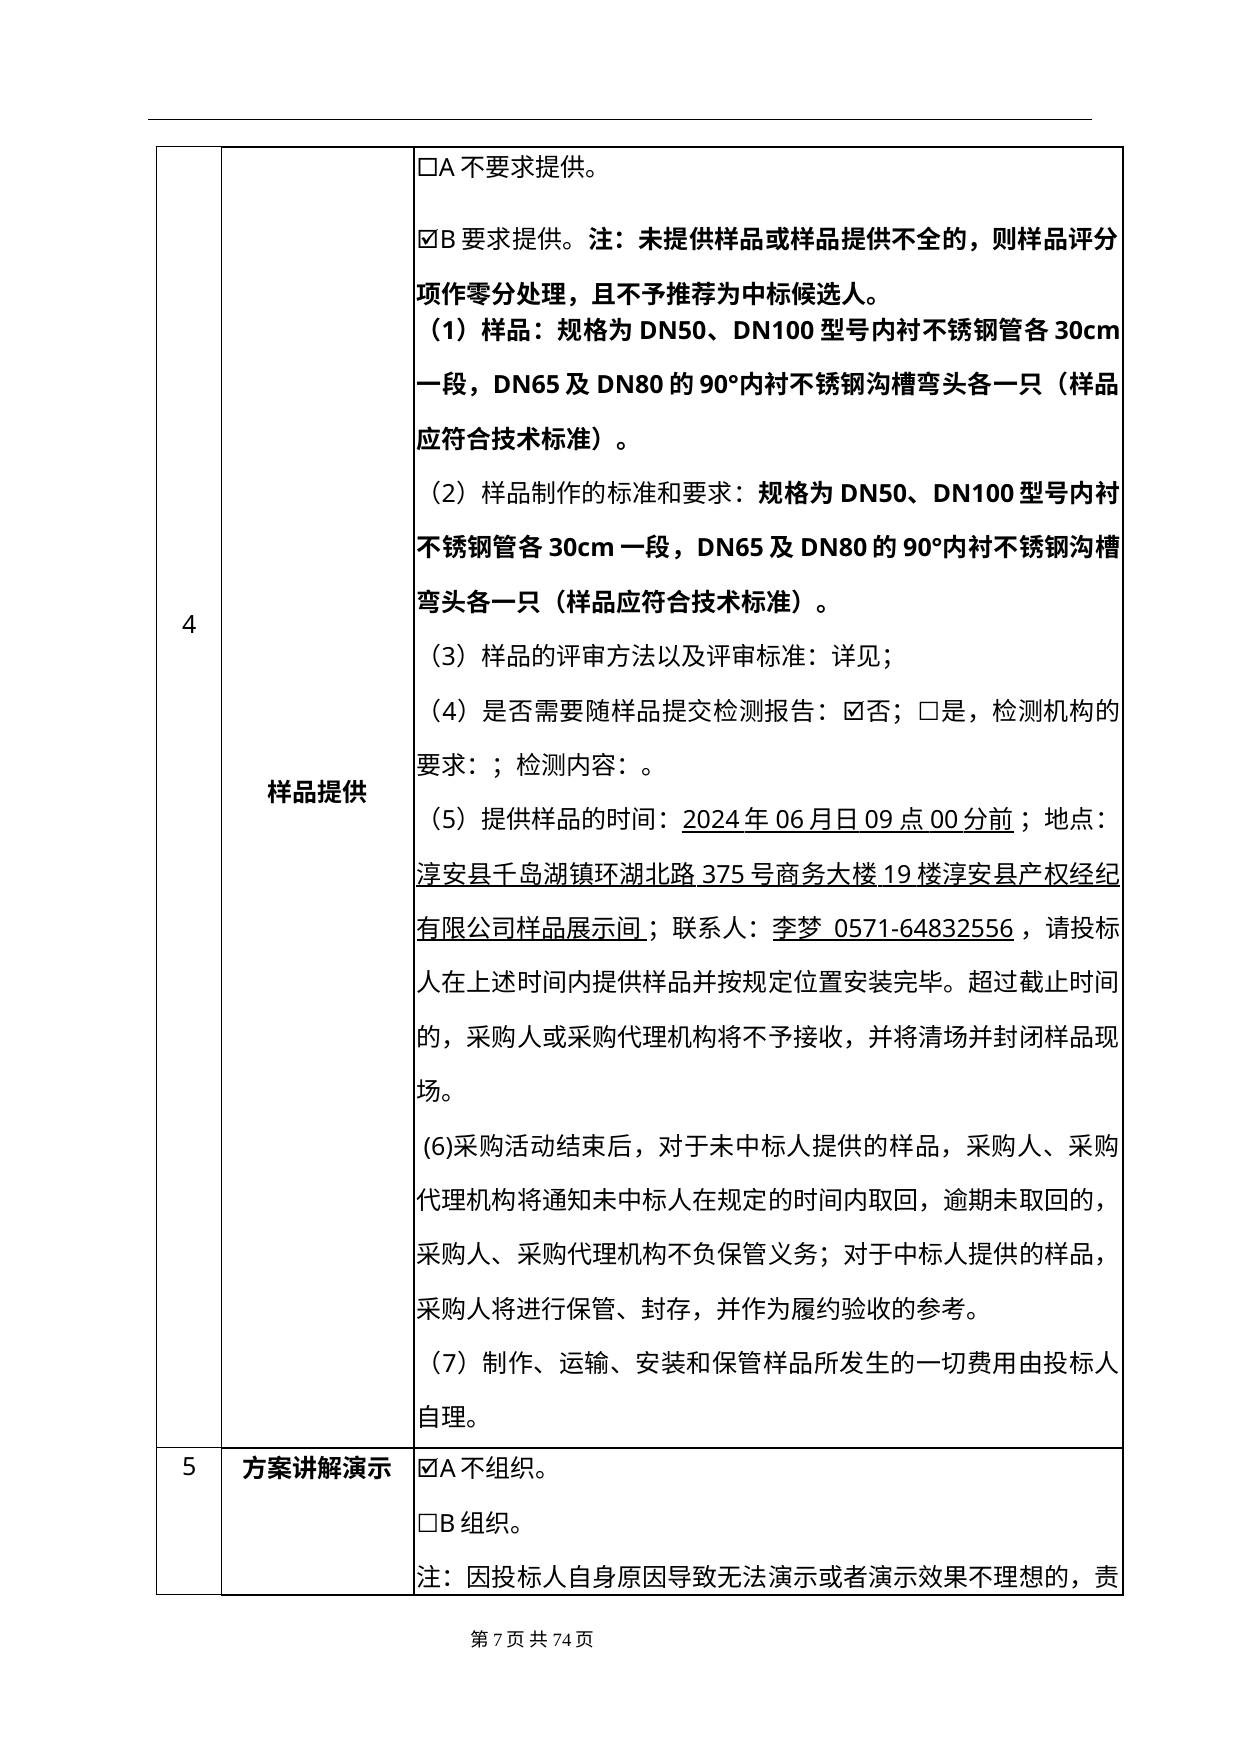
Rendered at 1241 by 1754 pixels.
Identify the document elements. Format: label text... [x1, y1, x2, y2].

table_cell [415, 1449, 1122, 1594]
table_cell 方案讲解演示 [222, 1449, 413, 1594]
table_cell 样品提供 [222, 148, 413, 1447]
table_cell A不要求提供。 B要求提供。注：未提供样品或样品提供不全的，则样品评分项作零分处理，且不予推荐为中标候选人。 样品：规格为DN50、DN100型号内衬不锈钢管各30cm一段，DN65及DN80的90°内衬不锈钢沟槽弯头各一只（样品应符合技术标准）。 样品制作的标准和要求：规格为DN50、DN100型号内衬不锈钢管各30cm一段，DN65及DN80的90°内衬不锈钢沟槽弯头各一只（样品应符合技术标准）。 （3）样品的评审方法以及评审标准：详见； （4）是否需要随样品提交检测报告：否；是，检测机构的要求：；检测内容：。 （5）提供样品的时间：2024年 06月日09 点00分前 ；地点： 淳安县千岛湖镇环湖北路375号商务大楼19楼淳安县产权经纪有限公司样品展示间 ；联系人：李梦 0571-64832556 ，请投标人在上述时间内提供样品并按规定位置安装完毕。超过截止时间的，采购人或采购代理机构将不予接收，并将清场并封闭样品现场。 (6)采购活动结束后，对于未中标人提供的样品，采购人、采购代理机构将通知未中标人在规定的时间内取回，逾期未取回的，采购人、采购代理机构不负保管义务；对于中标人提供的样品，采购人将进行保管、封存，并作为履约验收的参考。 （7）制作、运输、安装和保管样品所发生的一切费用由投标人自理。 [415, 148, 1122, 1447]
table_cell 4 [157, 147, 221, 1447]
table_cell 5 [157, 1448, 221, 1594]
